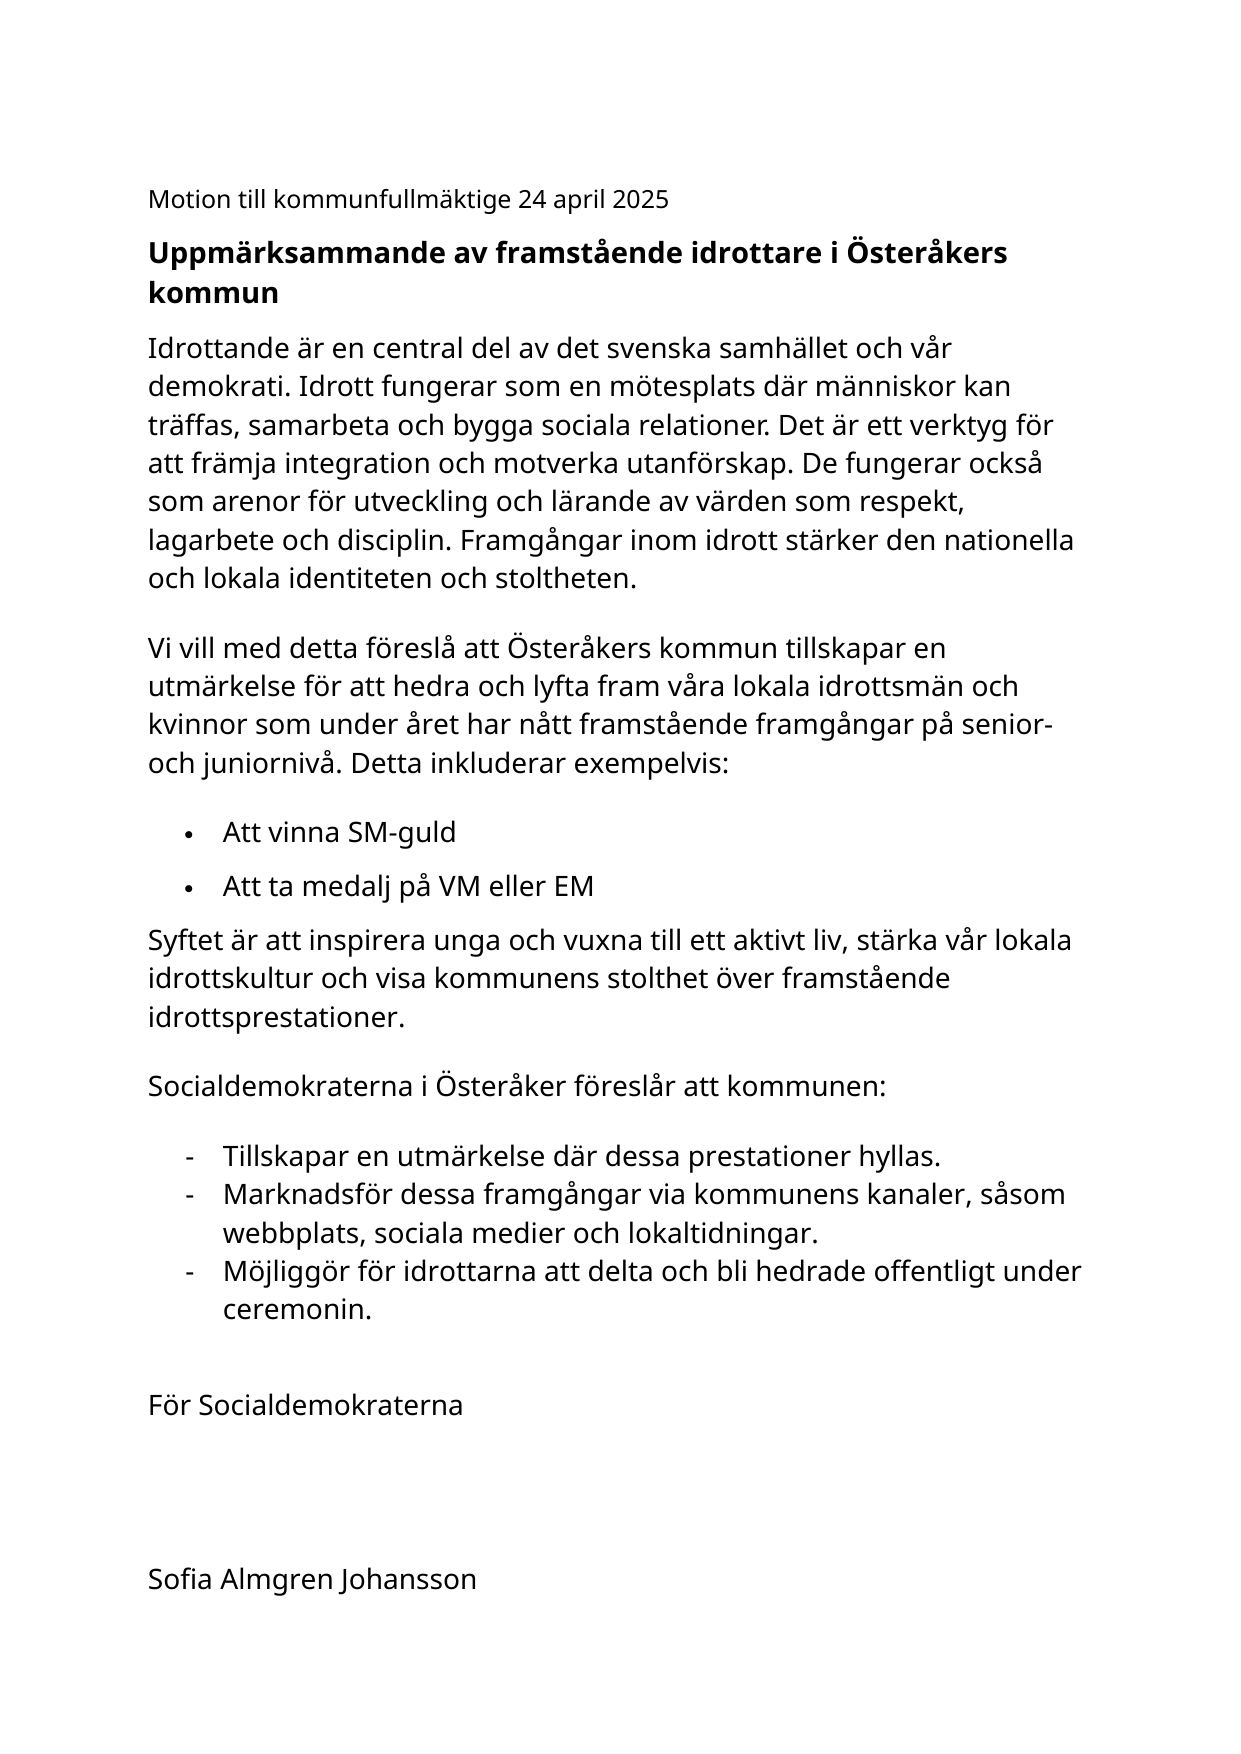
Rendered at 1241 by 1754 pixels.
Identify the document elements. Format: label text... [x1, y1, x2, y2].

list Möjliggör för idrottarna att delta och bli hedrade offentligt under ceremonin. [185, 1251, 1093, 1328]
text Socialdemokraterna i Österåker föreslår att kommunen: [148, 1067, 1093, 1105]
text Sofia Almgren Johansson [148, 1559, 1093, 1597]
list Marknadsför dessa framgångar via kommunens kanaler, såsom webbplats, sociala medier och lokaltidningar. [185, 1175, 1093, 1251]
text Motion till kommunfullmäktige 24 april 2025 [148, 148, 1093, 216]
text Syftet är att inspirera unga och vuxna till ett aktivt liv, stärka vår lokala idrottskultur och visa kommunens stolthet över framstående idrottsprestationer. [148, 921, 1093, 1036]
text Uppmärksammande av framstående idrottare i Österåkers kommun [148, 232, 1093, 312]
text Idrottande är en central del av det svenska samhället och vår demokrati. Idrott fungerar som en mötesplats där människor kan träffas, samarbeta och bygga sociala relationer. Det är ett verktyg för att främja integration och motverka utanförskap. De fungerar också som arenor för utveckling och lärande av värden som respekt, lagarbete och disciplin. Framgångar inom idrott stärker den nationella och lokala identiteten och stoltheten. [148, 328, 1093, 597]
text Vi vill med detta föreslå att Österåkers kommun tillskapar en utmärkelse för att hedra och lyfta fram våra lokala idrottsmän och kvinnor som under året har nått framstående framgångar på senior- och juniornivå. Detta inkluderar exempelvis: [148, 628, 1093, 781]
text För Socialdemokraterna [148, 1344, 1093, 1540]
list Att vinna SM-guld [185, 813, 1093, 851]
list Att ta medalj på VM eller EM [185, 867, 1093, 905]
list Tillskapar en utmärkelse där dessa prestationer hyllas. [185, 1136, 1093, 1175]
